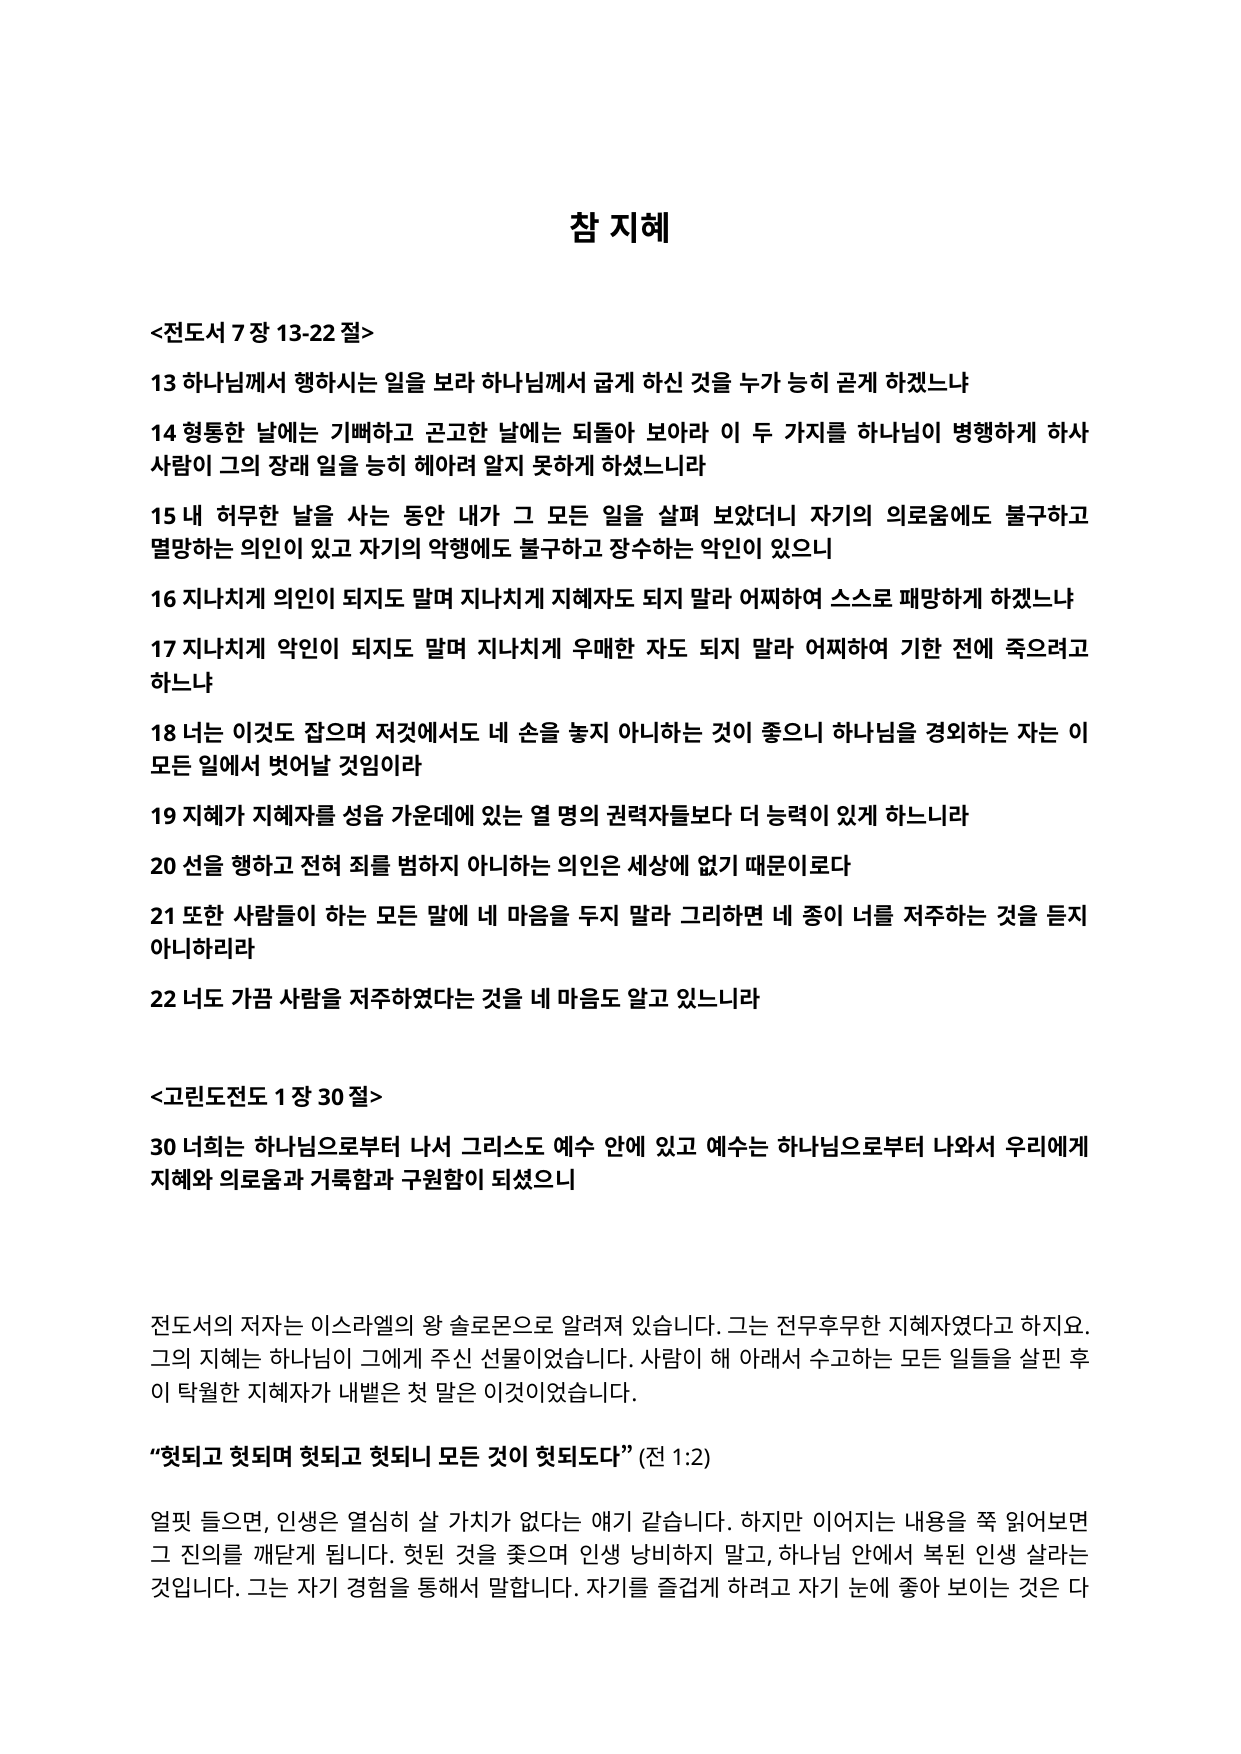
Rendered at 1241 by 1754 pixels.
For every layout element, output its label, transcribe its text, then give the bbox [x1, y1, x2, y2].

text 19 지혜가 지혜자를 성읍 가운데에 있는 열 명의 권력자들보다 더 능력이 있게 하느니라 [150, 798, 1090, 831]
text <고린도전도 1장 30절> [150, 1079, 1090, 1112]
text 15 내 허무한 날을 사는 동안 내가 그 모든 일을 살펴 보았더니 자기의 의로움에도 불구하고 멸망하는 의인이 있고 자기의 악행에도 불구하고 장수하는 악인이 있으니 [150, 498, 1090, 564]
text 16 지나치게 의인이 되지도 말며 지나치게 지혜자도 되지 말라 어찌하여 스스로 패망하게 하겠느냐 [150, 581, 1090, 614]
text “헛되고 헛되며 헛되고 헛되니 모든 것이 헛되도다” (전1:2) [150, 1439, 1090, 1472]
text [150, 1504, 1090, 1604]
text 18 너는 이것도 잡으며 저것에서도 네 손을 놓지 아니하는 것이 좋으니 하나님을 경외하는 자는 이 모든 일에서 벗어날 것임이라 [150, 714, 1090, 781]
text 전도서의 저자는 이스라엘의 왕 솔로몬으로 알려져 있습니다. 그는 전무후무한 지혜자였다고 하지요. 그의 지혜는 하나님이 그에게 주신 선물이었습니다. 사람이 해 아래서 수고하는 모든 일들을 살핀 후 이 탁월한 지혜자가 내뱉은 첫 말은 이것이었습니다. [150, 1308, 1090, 1408]
text 13 하나님께서 행하시는 일을 보라 하나님께서 굽게 하신 것을 누가 능히 곧게 하겠느냐 [150, 365, 1090, 398]
text 21 또한 사람들이 하는 모든 말에 네 마음을 두지 말라 그리하면 네 종이 너를 저주하는 것을 듣지 아니하리라 [150, 898, 1090, 964]
text <전도서 7장 13-22절> [150, 315, 1090, 348]
text 30 너희는 하나님으로부터 나서 그리스도 예수 안에 있고 예수는 하나님으로부터 나와서 우리에게 지혜와 의로움과 거룩함과 구원함이 되셨으니 [150, 1129, 1090, 1195]
text 17 지나치게 악인이 되지도 말며 지나치게 우매한 자도 되지 말라 어찌하여 기한 전에 죽으려고 하느냐 [150, 631, 1090, 698]
text 22 너도 가끔 사람을 저주하였다는 것을 네 마음도 알고 있느니라 [150, 981, 1090, 1014]
text 20 선을 행하고 전혀 죄를 범하지 아니하는 의인은 세상에 없기 때문이로다 [150, 848, 1090, 881]
title 참 지혜 [150, 202, 1090, 250]
text 14 형통한 날에는 기뻐하고 곤고한 날에는 되돌아 보아라 이 두 가지를 하나님이 병행하게 하사 사람이 그의 장래 일을 능히 헤아려 알지 못하게 하셨느니라 [150, 415, 1090, 481]
